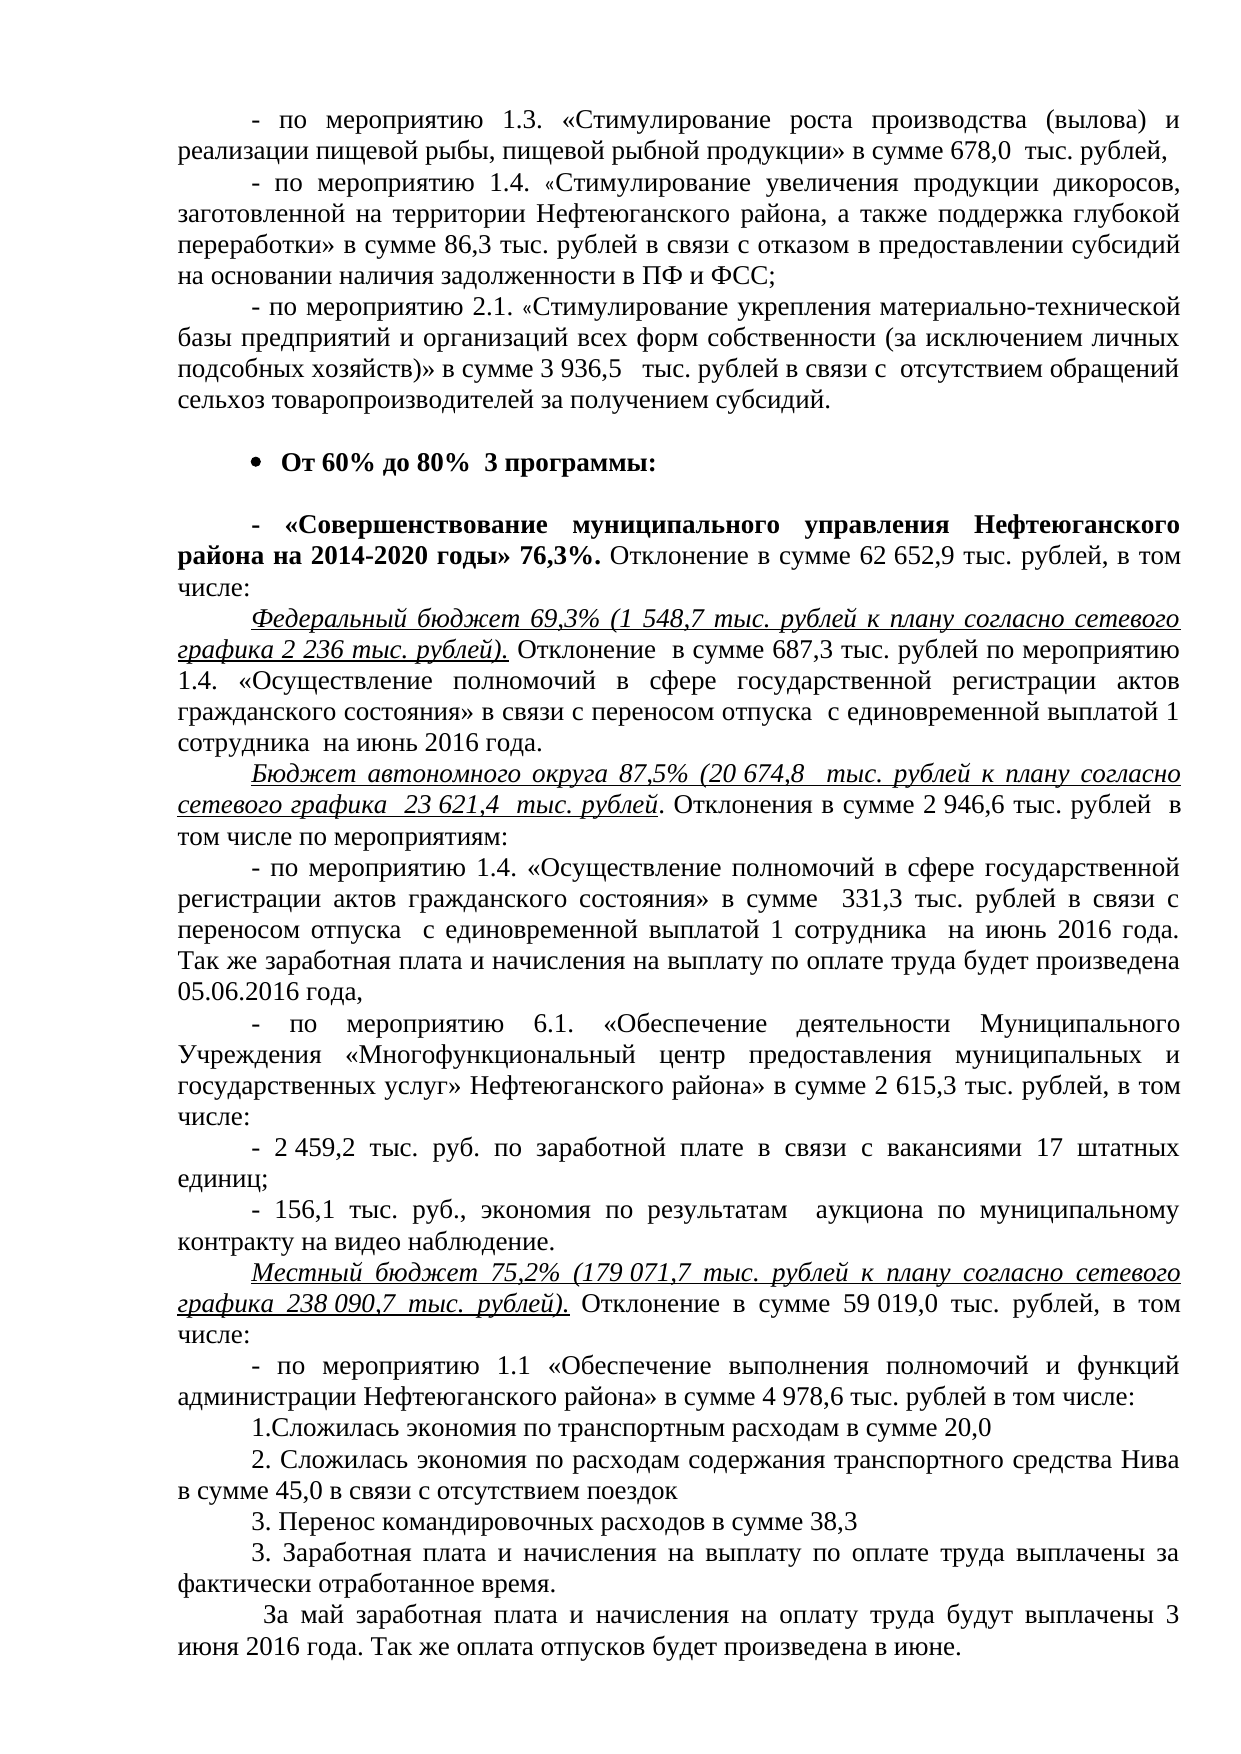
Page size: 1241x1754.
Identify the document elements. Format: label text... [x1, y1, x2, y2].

text - по мероприятию 1.1 «Обеспечение выполнения полномочий и функций администрации Нефтеюганского района» в сумме 4 978,6 тыс. рублей в том числе: [177, 1349, 1181, 1412]
text 3. Перенос командировочных расходов в сумме 38,3 [177, 1505, 1181, 1536]
text - «Совершенствование муниципального управления Нефтеюганского района на 2014-2020 годы» 76,3%. Отклонение в сумме 62 652,9 тыс. рублей, в том числе: [177, 508, 1181, 602]
text - по мероприятию 1.4. «Осуществление полномочий в сфере государственной регистрации актов гражданского состояния» в сумме 331,3 тыс. рублей в связи с переносом отпуска с единовременной выплатой 1 сотрудника на июнь 2016 года. Так же заработная плата и начисления на выплату по оплате труда будет произведена 05.06.2016 года, [177, 851, 1181, 1007]
text - по мероприятию 6.1. «Обеспечение деятельности Муниципального Учреждения «Многофункциональный центр предоставления муниципальных и государственных услуг» Нефтеюганского района» в сумме 2 615,3 тыс. рублей, в том числе: [177, 1007, 1181, 1131]
list От 60% до 80% 3 программы: [177, 446, 1181, 477]
text Федеральный бюджет 69,3% (1 548,7 тыс. рублей к плану согласно сетевого графика 2 236 тыс. рублей). Отклонение в сумме 687,3 тыс. рублей по мероприятию 1.4. «Осуществление полномочий в сфере государственной регистрации актов гражданского состояния» в связи с переносом отпуска с единовременной выплатой 1 сотрудника на июнь 2016 года. [177, 602, 1181, 757]
text Бюджет автономного округа 87,5% (20 674,8 тыс. рублей к плану согласно сетевого графика 23 621,4 тыс. рублей. Отклонения в сумме 2 946,6 тыс. рублей в том числе по мероприятиям: [177, 757, 1181, 851]
text - по мероприятию 1.4. «Стимулирование увеличения продукции дикоросов, заготовленной на территории Нефтеюганского района, а также поддержка глубокой переработки» в сумме 86,3 тыс. рублей в связи с отказом в предоставлении субсидий на основании наличия задолженности в ПФ и ФСС; [177, 166, 1181, 290]
text Местный бюджет 75,2% (179 071,7 тыс. рублей к плану согласно сетевого графика 238 090,7 тыс. рублей). Отклонение в сумме 59 019,0 тыс. рублей, в том числе: [177, 1256, 1181, 1349]
text 3. Заработная плата и начисления на выплату по оплате труда выплачены за фактически отработанное время. [177, 1536, 1181, 1598]
text За май заработная плата и начисления на оплату труда будут выплачены 3 июня 2016 года. Так же оплата отпусков будет произведена в июне. [177, 1598, 1181, 1661]
text - по мероприятию 2.1. «Стимулирование укрепления материально-технической базы предприятий и организаций всех форм собственности (за исключением личных подсобных хозяйств)» в сумме 3 936,5 тыс. рублей в связи с отсутствием обращений сельхоз товаропроизводителей за получением субсидий. [177, 290, 1181, 415]
text - по мероприятию 1.3. «Стимулирование роста производства (вылова) и реализации пищевой рыбы, пищевой рыбной продукции» в сумме 678,0 тыс. рублей, [177, 103, 1181, 166]
text 2. Сложилась экономия по расходам содержания транспортного средства Нива в сумме 45,0 в связи с отсутствием поездок [177, 1443, 1181, 1505]
text 1.Сложилась экономия по транспортным расходам в сумме 20,0 [177, 1412, 1181, 1443]
text - 156,1 тыс. руб., экономия по результатам аукциона по муниципальному контракту на видео наблюдение. [177, 1193, 1181, 1256]
text - 2 459,2 тыс. руб. по заработной плате в связи с вакансиями 17 штатных единиц; [177, 1131, 1181, 1193]
